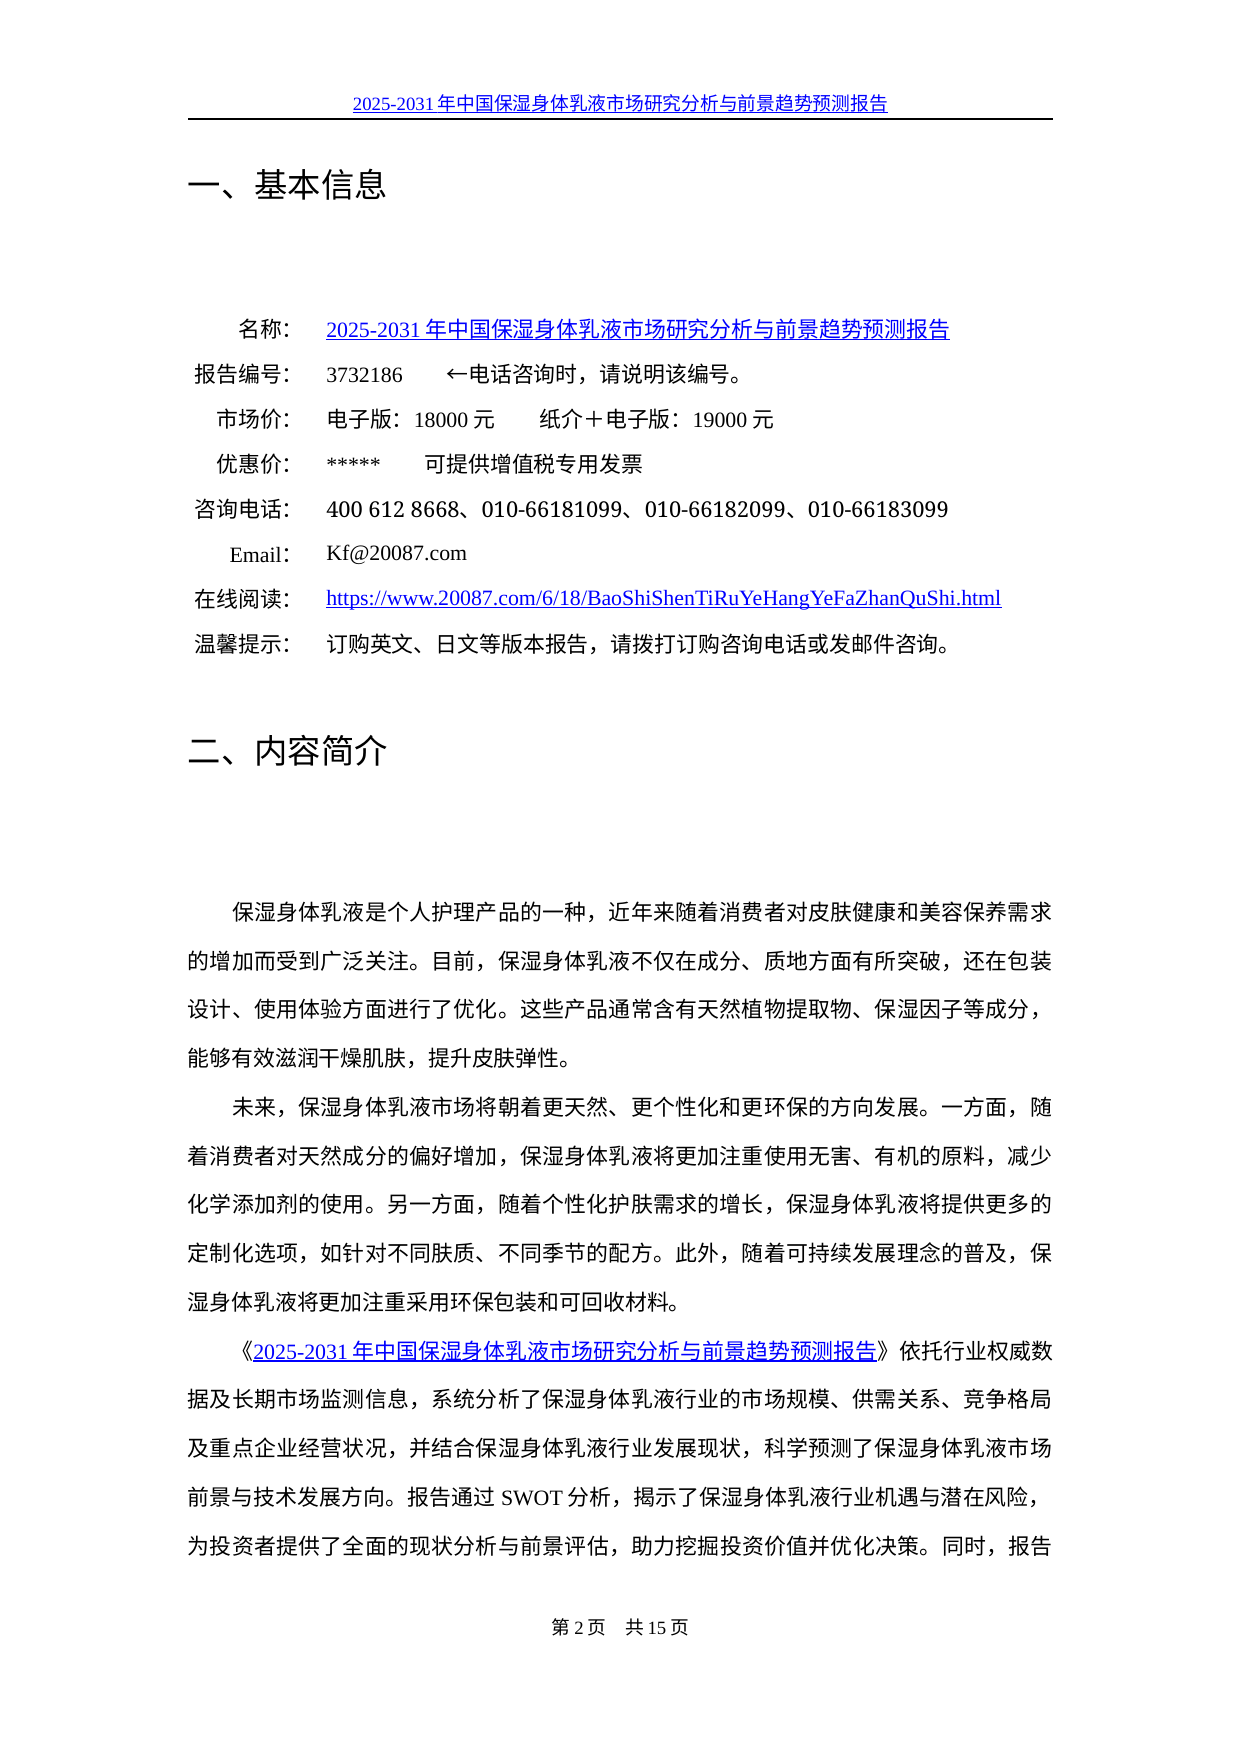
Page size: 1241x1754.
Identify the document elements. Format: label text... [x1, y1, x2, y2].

table_cell Kf@20087.com [315, 537, 1073, 582]
table_cell 电子版：18000 元 纸介＋电子版：19000 元 [315, 402, 1073, 447]
table_cell 3732186 ←电话咨询时，请说明该编号。 [315, 357, 1073, 402]
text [187, 894, 1053, 1561]
title 二、内容简介 [187, 717, 1053, 782]
table_cell 温馨提示： [167, 627, 315, 672]
table_header 名称： [167, 312, 315, 357]
table_cell 市场价： [167, 402, 315, 447]
table_cell 咨询电话： [167, 492, 315, 537]
table_cell 优惠价： [167, 447, 315, 492]
table_cell 在线阅读： [167, 582, 315, 627]
table_cell 订购英文、日文等版本报告，请拨打订购咨询电话或发邮件咨询。 [315, 627, 1073, 672]
table_header 2025-2031年中国保湿身体乳液市场研究分析与前景趋势预测报告 [315, 312, 1073, 357]
table_cell ***** 可提供增值税专用发票 [315, 447, 1073, 492]
table_cell [315, 582, 1073, 627]
table_cell 400 612 8668、010-66181099、010-66182099、010-66183099 [315, 492, 1073, 537]
table_cell 报告编号： [167, 357, 315, 402]
title 一、基本信息 [187, 150, 1053, 215]
table_cell Email： [167, 537, 315, 582]
